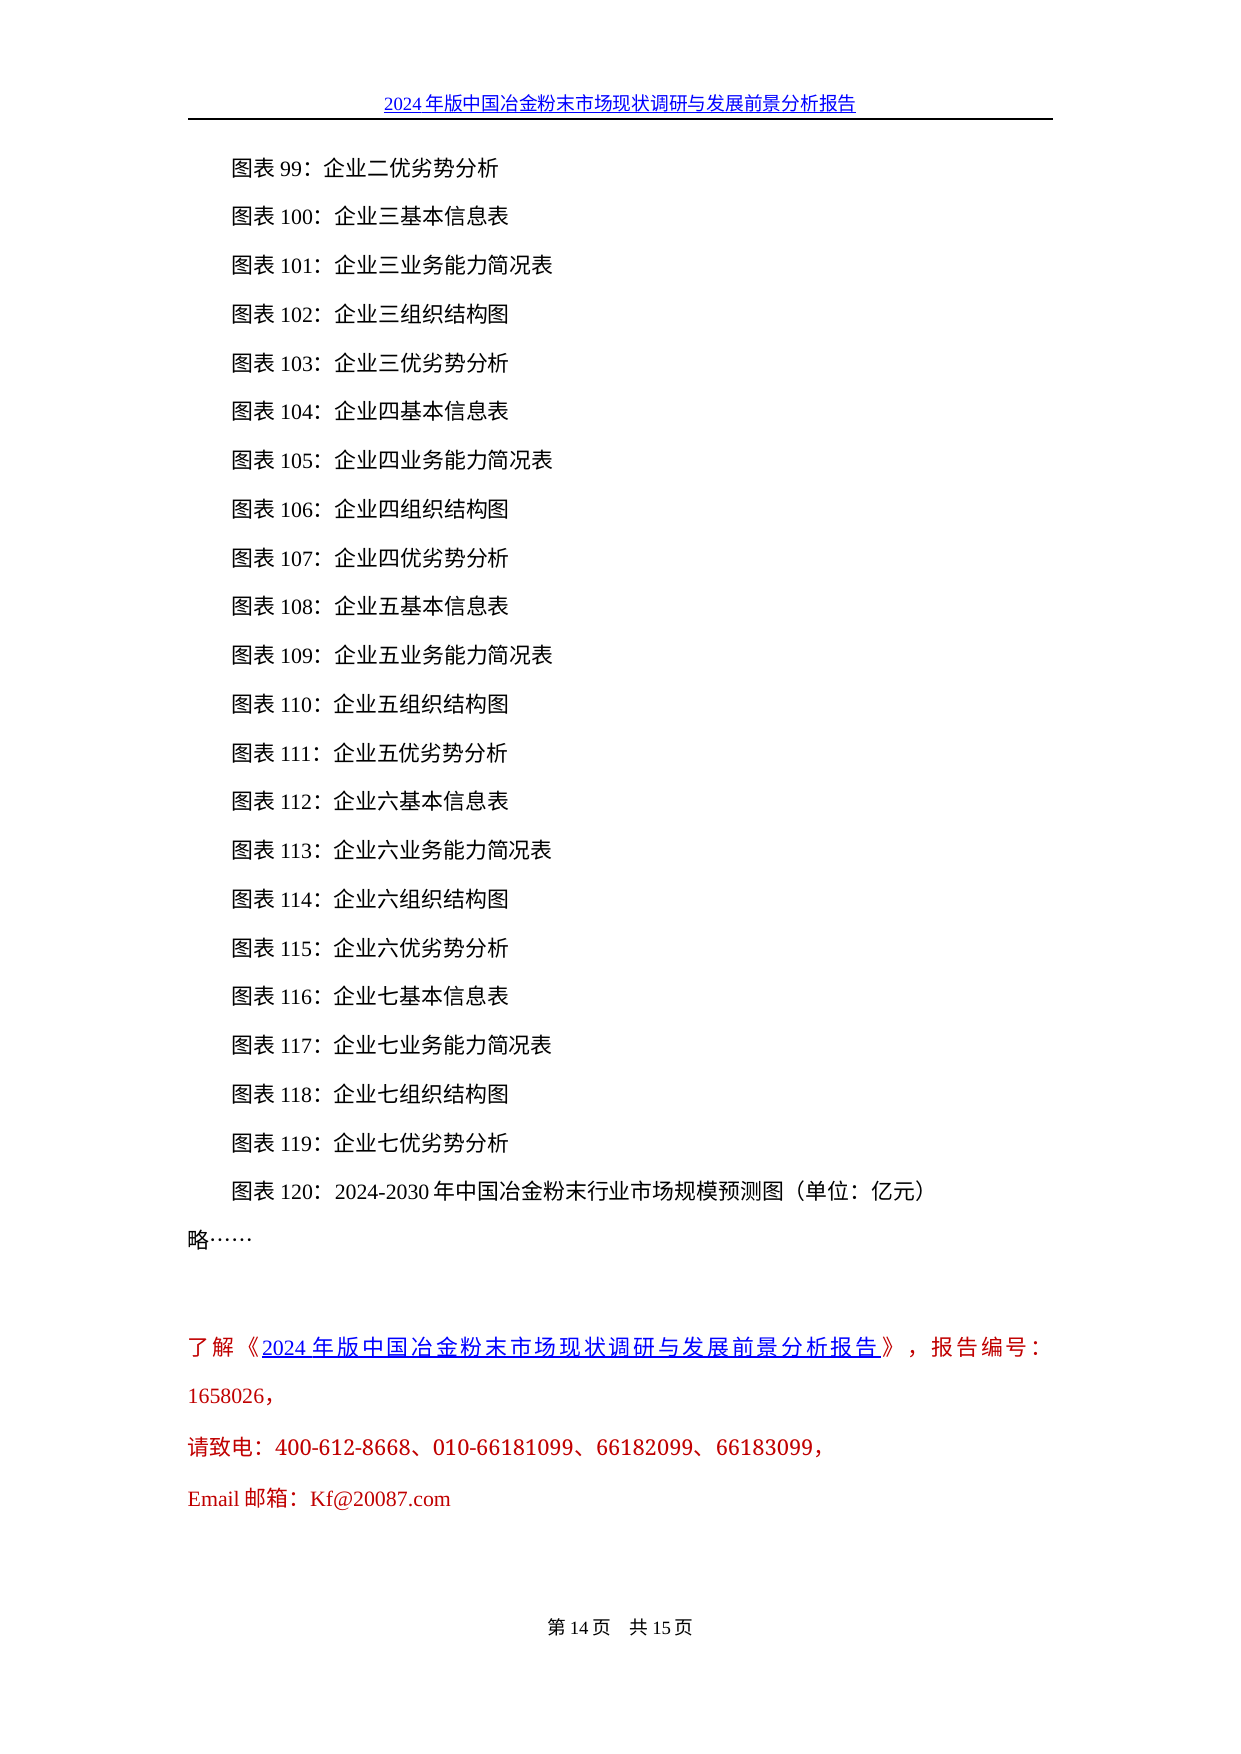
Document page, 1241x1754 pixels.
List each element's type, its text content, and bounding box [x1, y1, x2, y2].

text 请致电：400-612-8668、010-66181099、66182099、66183099， [187, 1429, 1053, 1462]
text Email邮箱：Kf@20087.com [187, 1481, 1053, 1513]
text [187, 150, 1053, 1255]
text 了解《2024年版中国冶金粉末市场现状调研与发展前景分析报告》，报告编号：1658026， [187, 1329, 1053, 1410]
